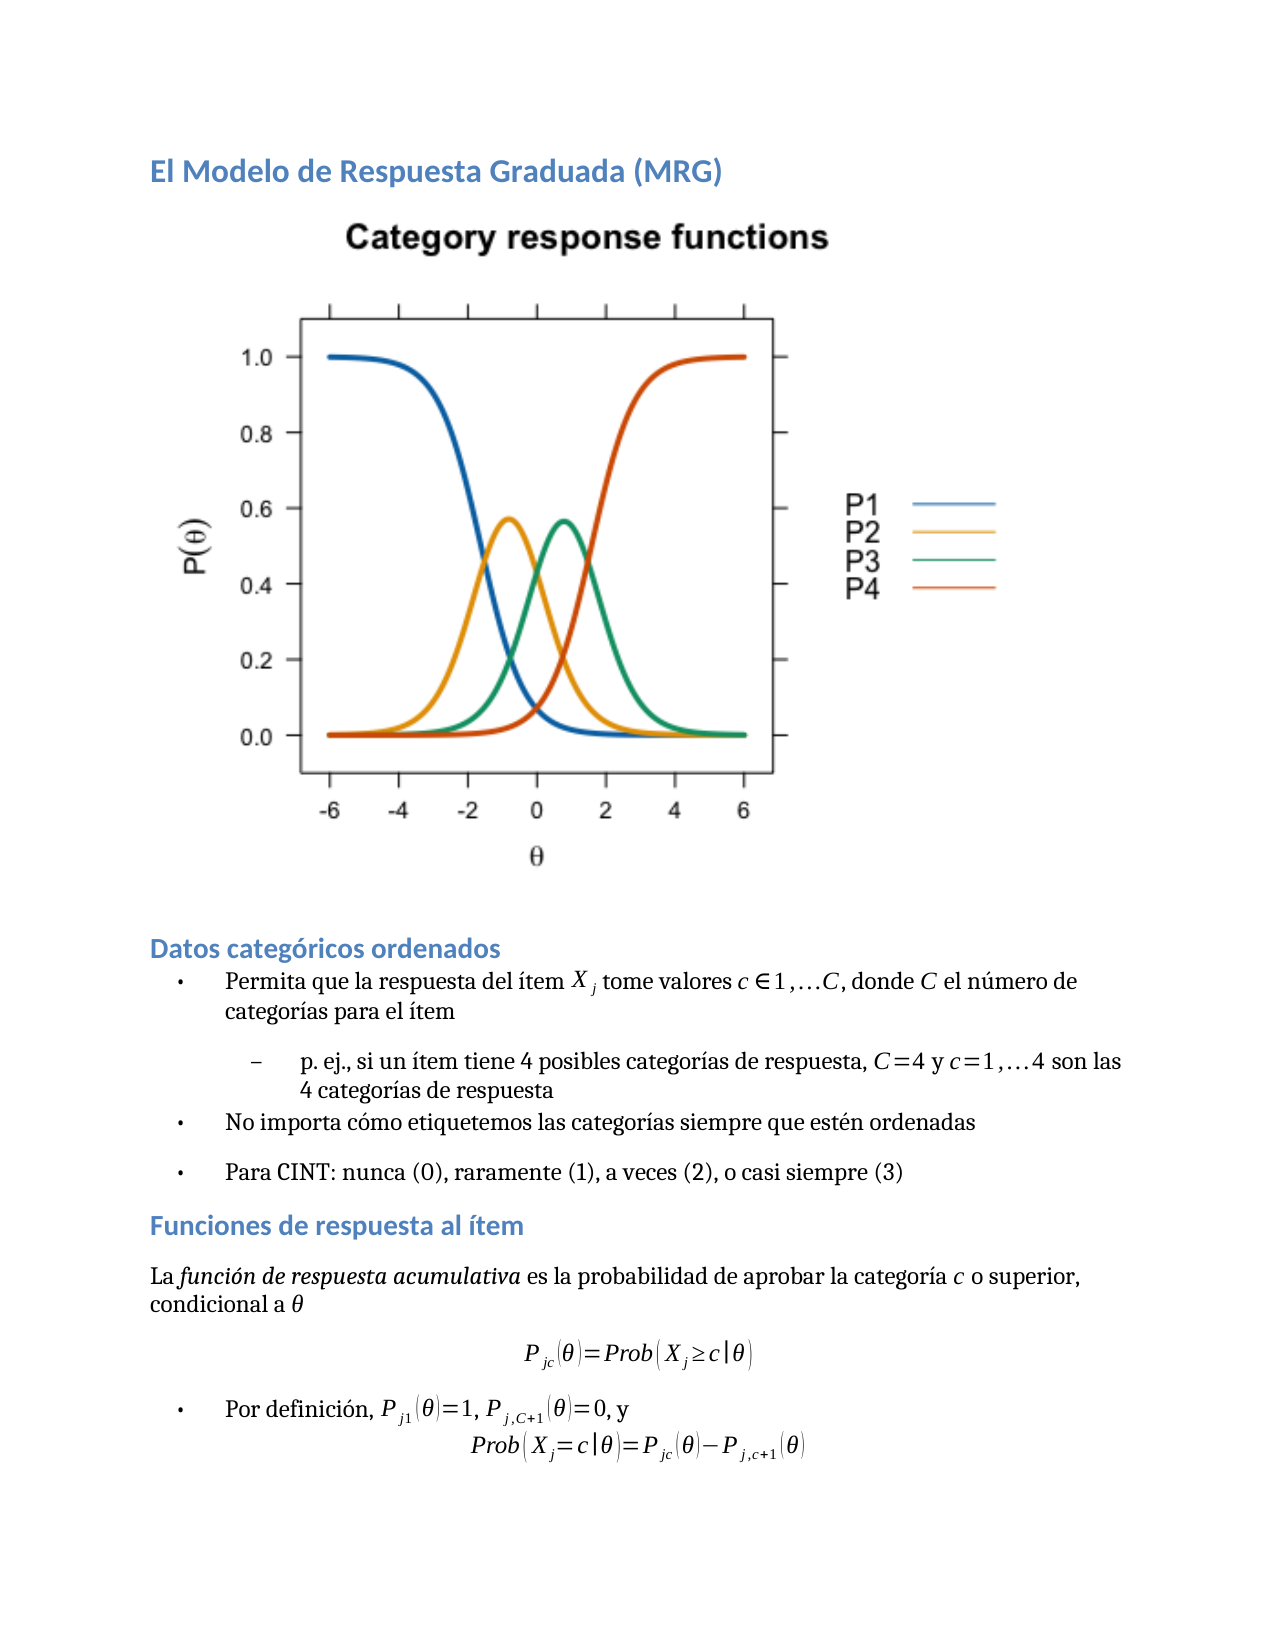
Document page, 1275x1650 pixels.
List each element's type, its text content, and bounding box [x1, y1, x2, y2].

subtitle Funciones de respuesta al ítem [150, 1207, 1125, 1243]
list No importa cómo etiquetemos las categorías siempre que estén ordenadas [175, 1108, 1125, 1137]
subtitle El Modelo de Respuesta Graduada (MRG) [150, 150, 1125, 191]
text La función de respuesta acumulativa es la probabilidad de aprobar la categoría o superior, condicional a [150, 1262, 1125, 1319]
list Permita que la respuesta del ítem tome valores , donde el número de categorías para el ítem [175, 966, 1125, 1026]
list Para CINT: nunca (0), raramente (1), a veces (2), o casi siempre (3) [175, 1158, 1125, 1186]
picture [150, 209, 1025, 910]
list Por definición, , , y [175, 1393, 1125, 1426]
list p. ej., si un ítem tiene 4 posibles categorías de respuesta, y son las 4 categorías de respuesta [250, 1047, 1125, 1104]
subtitle Datos categóricos ordenados [150, 930, 1125, 966]
